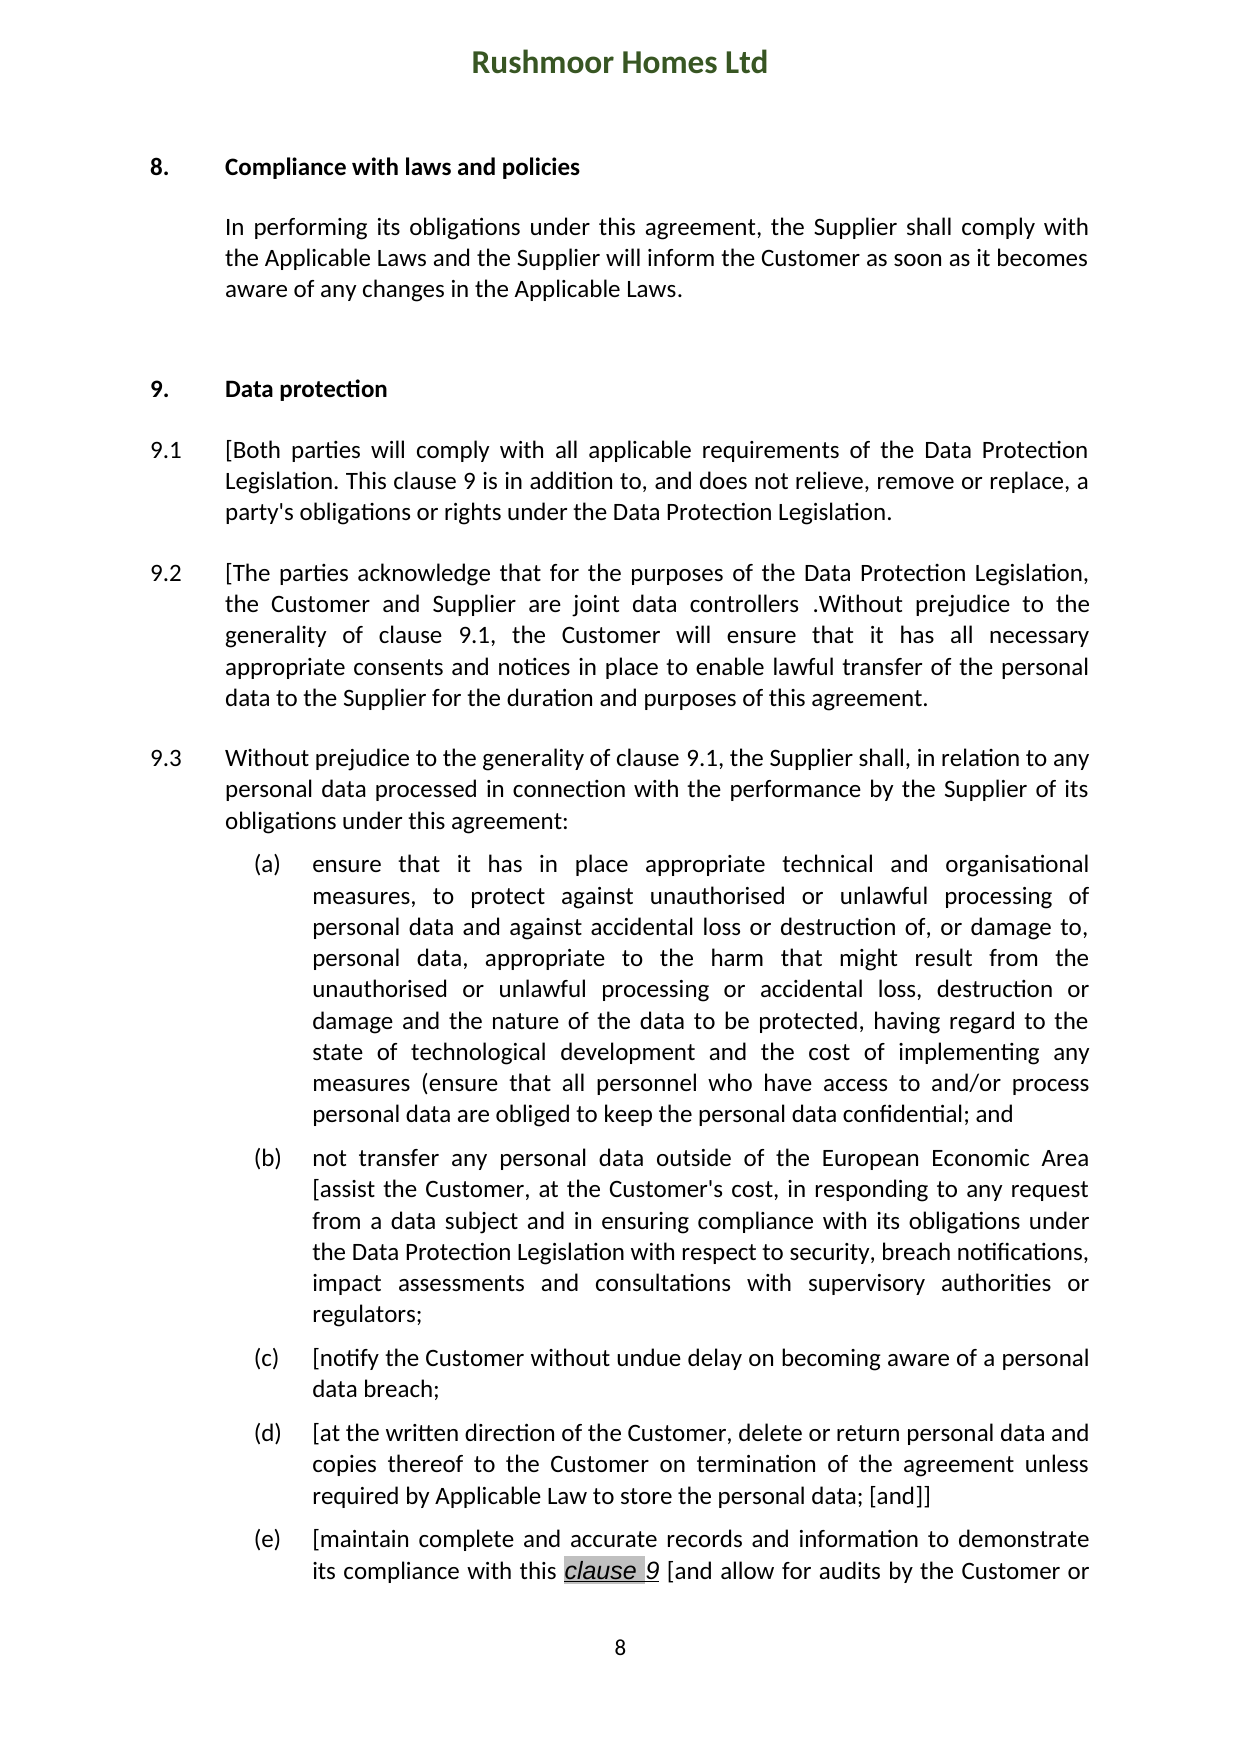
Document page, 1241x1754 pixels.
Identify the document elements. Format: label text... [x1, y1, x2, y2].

title [The parties acknowledge that for the purposes of the Data Protection Legislation, the Customer and Supplier are joint data controllers .Without prejudice to the generality of clause 9.1, the Customer will ensure that it has all necessary appropriate consents and notices in place to enable lawful transfer of the personal data to the Supplier for the duration and purposes of this agreement. [150, 556, 1090, 712]
title ensure that it has in place appropriate technical and organisational measures, to protect against unauthorised or unlawful processing of personal data and against accidental loss or destruction of, or damage to, personal data, appropriate to the harm that might result from the unauthorised or unlawful processing or accidental loss, destruction or damage and the nature of the data to be protected, having regard to the state of technological development and the cost of implementing any measures (ensure that all personnel who have access to and/or process personal data are obliged to keep the personal data confidential; and [253, 848, 1090, 1129]
title In performing its obligations under this agreement, the Supplier shall comply with the Applicable Laws and the Supplier will inform the Customer as soon as it becomes aware of any changes in the Applicable Laws. [225, 210, 1090, 304]
title [Both parties will comply with all applicable requirements of the Data Protection Legislation. This clause 9 is in addition to, and does not relieve, remove or replace, a party's obligations or rights under the Data Protection Legislation. [150, 433, 1090, 527]
title Compliance with laws and policies [150, 150, 1090, 181]
title [at the written direction of the Customer, delete or return personal data and copies thereof to the Customer on termination of the agreement unless required by Applicable Law to store the personal data; [and]] [253, 1417, 1090, 1510]
title Without prejudice to the generality of clause 9.1, the Supplier shall, in relation to any personal data processed in connection with the performance by the Supplier of its obligations under this agreement: [150, 742, 1090, 835]
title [253, 1523, 1090, 1585]
title [notify the Customer without undue delay on becoming aware of a personal data breach; [253, 1342, 1090, 1404]
title Data protection [150, 373, 1090, 404]
title not transfer any personal data outside of the European Economic Area [assist the Customer, at the Customer's cost, in responding to any request from a data subject and in ensuring compliance with its obligations under the Data Protection Legislation with respect to security, breach notifications, impact assessments and consultations with supervisory authorities or regulators; [253, 1142, 1090, 1329]
